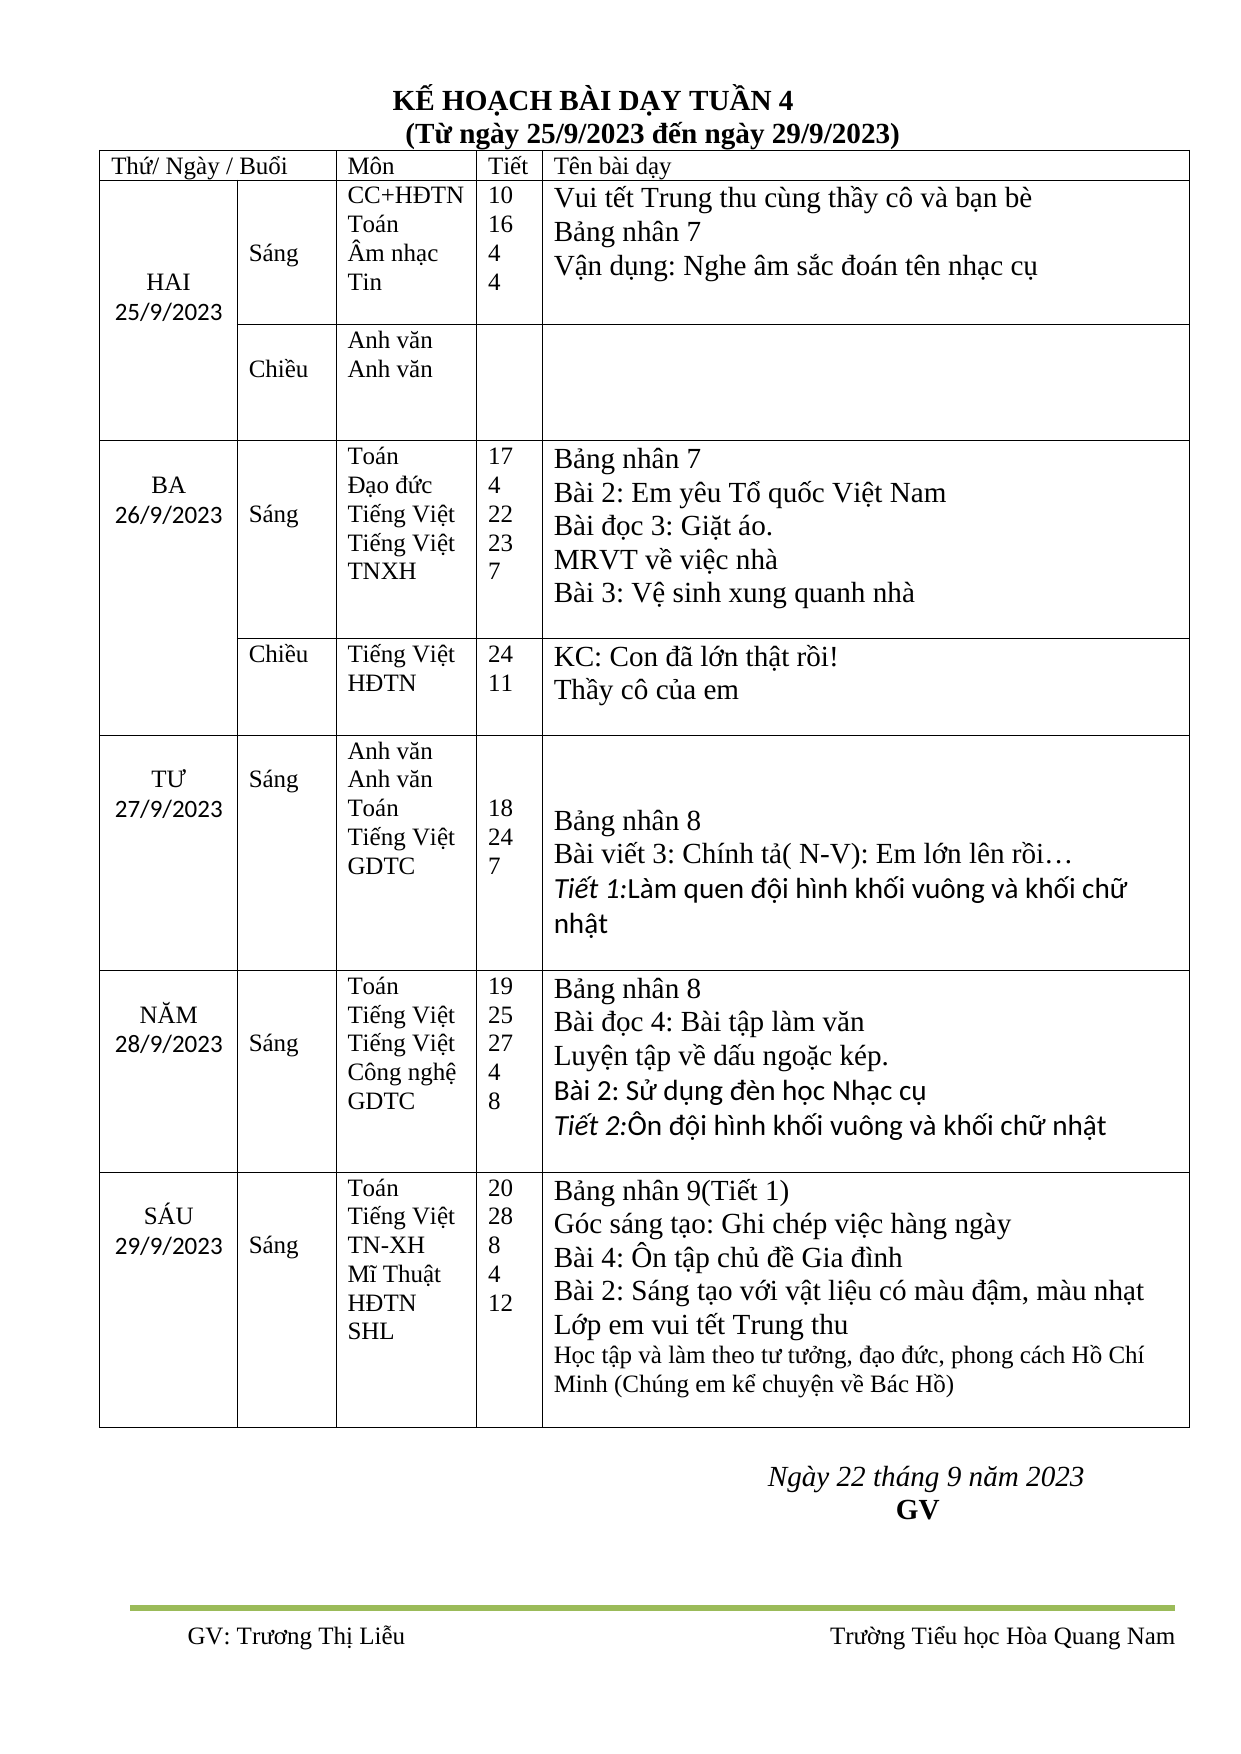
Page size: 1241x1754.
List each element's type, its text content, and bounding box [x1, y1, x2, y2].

table_header Thứ/ Ngày / Buổi [100, 151, 336, 179]
table_cell Bảng nhân 9(Tiết 1) Góc sáng tạo: Ghi chép việc hàng ngày Bài 4: Ôn tập chủ đề Gia đình Bài 2: Sáng tạo với vật liệu có màu đậm, màu nhạt Lớp em vui tết Trung thu Học tập và làm theo tư tưởng, đạo đức, phong cách Hồ Chí Minh (Chúng em kể chuyện về Bác Hồ) [543, 1173, 1189, 1427]
table_cell Sáng [238, 736, 336, 970]
table_cell Toán Tiếng Việt Tiếng Việt Công nghệ GDTC [337, 971, 476, 1172]
table_cell Sáng [238, 441, 336, 638]
table_cell HAI 25/9/2023 [100, 181, 237, 440]
table_cell SÁU 29/9/2023 [100, 1173, 237, 1427]
table_cell Sáng [238, 1173, 336, 1427]
text GV [130, 1492, 1175, 1526]
table_cell Anh văn Anh văn [337, 325, 476, 440]
table_cell Tiếng Việt HĐTN [337, 639, 476, 735]
table_cell BA 26/9/2023 [100, 441, 237, 735]
table_cell Toán Đạo đức Tiếng Việt Tiếng Việt TNXH [337, 441, 476, 638]
table_cell 18 24 7 [477, 736, 542, 970]
text Ngày 22 tháng 9 năm 2023 [130, 1459, 1175, 1492]
table_cell 24 11 [477, 639, 542, 735]
table_cell Vui tết Trung thu cùng thầy cô và bạn bè Bảng nhân 7 Vận dụng: Nghe âm sắc đoán tên nhạc cụ [543, 181, 1189, 324]
table_header Tên bài dạy [543, 151, 1189, 179]
table_cell 20 28 8 4 12 [477, 1173, 542, 1427]
table_cell [477, 325, 542, 440]
table_cell KC: Con đã lớn thật rồi! Thầy cô của em [543, 639, 1189, 735]
text KẾ HOẠCH BÀI DẠY TUẦN 4 [130, 83, 1175, 116]
table_cell 17 4 22 23 7 [477, 441, 542, 638]
table_cell Bảng nhân 7 Bài 2: Em yêu Tổ quốc Việt Nam Bài đọc 3: Giặt áo. MRVT về việc nhà Bài 3: Vệ sinh xung quanh nhà [543, 441, 1189, 638]
table_cell Chiều [238, 639, 336, 735]
table_header Môn [337, 151, 476, 179]
table_cell Bảng nhân 8 Bài đọc 4: Bài tập làm văn Luyện tập về dấu ngoặc kép. Bài 2: Sử dụng đèn học Nhạc cụ Tiết 2:Ôn đội hình khối vuông và khối chữ nhật [543, 971, 1189, 1172]
table_cell CC+HĐTN Toán Âm nhạc Tin [337, 181, 476, 324]
table_cell [543, 325, 1189, 440]
table_cell Anh văn Anh văn Toán Tiếng Việt GDTC [337, 736, 476, 970]
table_cell Sáng [238, 181, 336, 324]
table_cell Bảng nhân 8 Bài viết 3: Chính tả( N-V): Em lớn lên rồi… Tiết 1:Làm quen đội hình khối vuông và khối chữ nhật [543, 736, 1189, 970]
table_cell 10 16 4 4 [477, 181, 542, 324]
table_cell TƯ 27/9/2023 [100, 736, 237, 970]
table_header Tiết [477, 151, 542, 179]
table_cell NĂM 28/9/2023 [100, 971, 237, 1172]
table_cell 19 25 27 4 8 [477, 971, 542, 1172]
table_cell Sáng [238, 971, 336, 1172]
table_cell Chiều [238, 325, 336, 440]
text (Từ ngày 25/9/2023 đến ngày 29/9/2023) [130, 116, 1175, 150]
table_cell Toán Tiếng Việt TN-XH Mĩ Thuật HĐTN SHL [337, 1173, 476, 1427]
